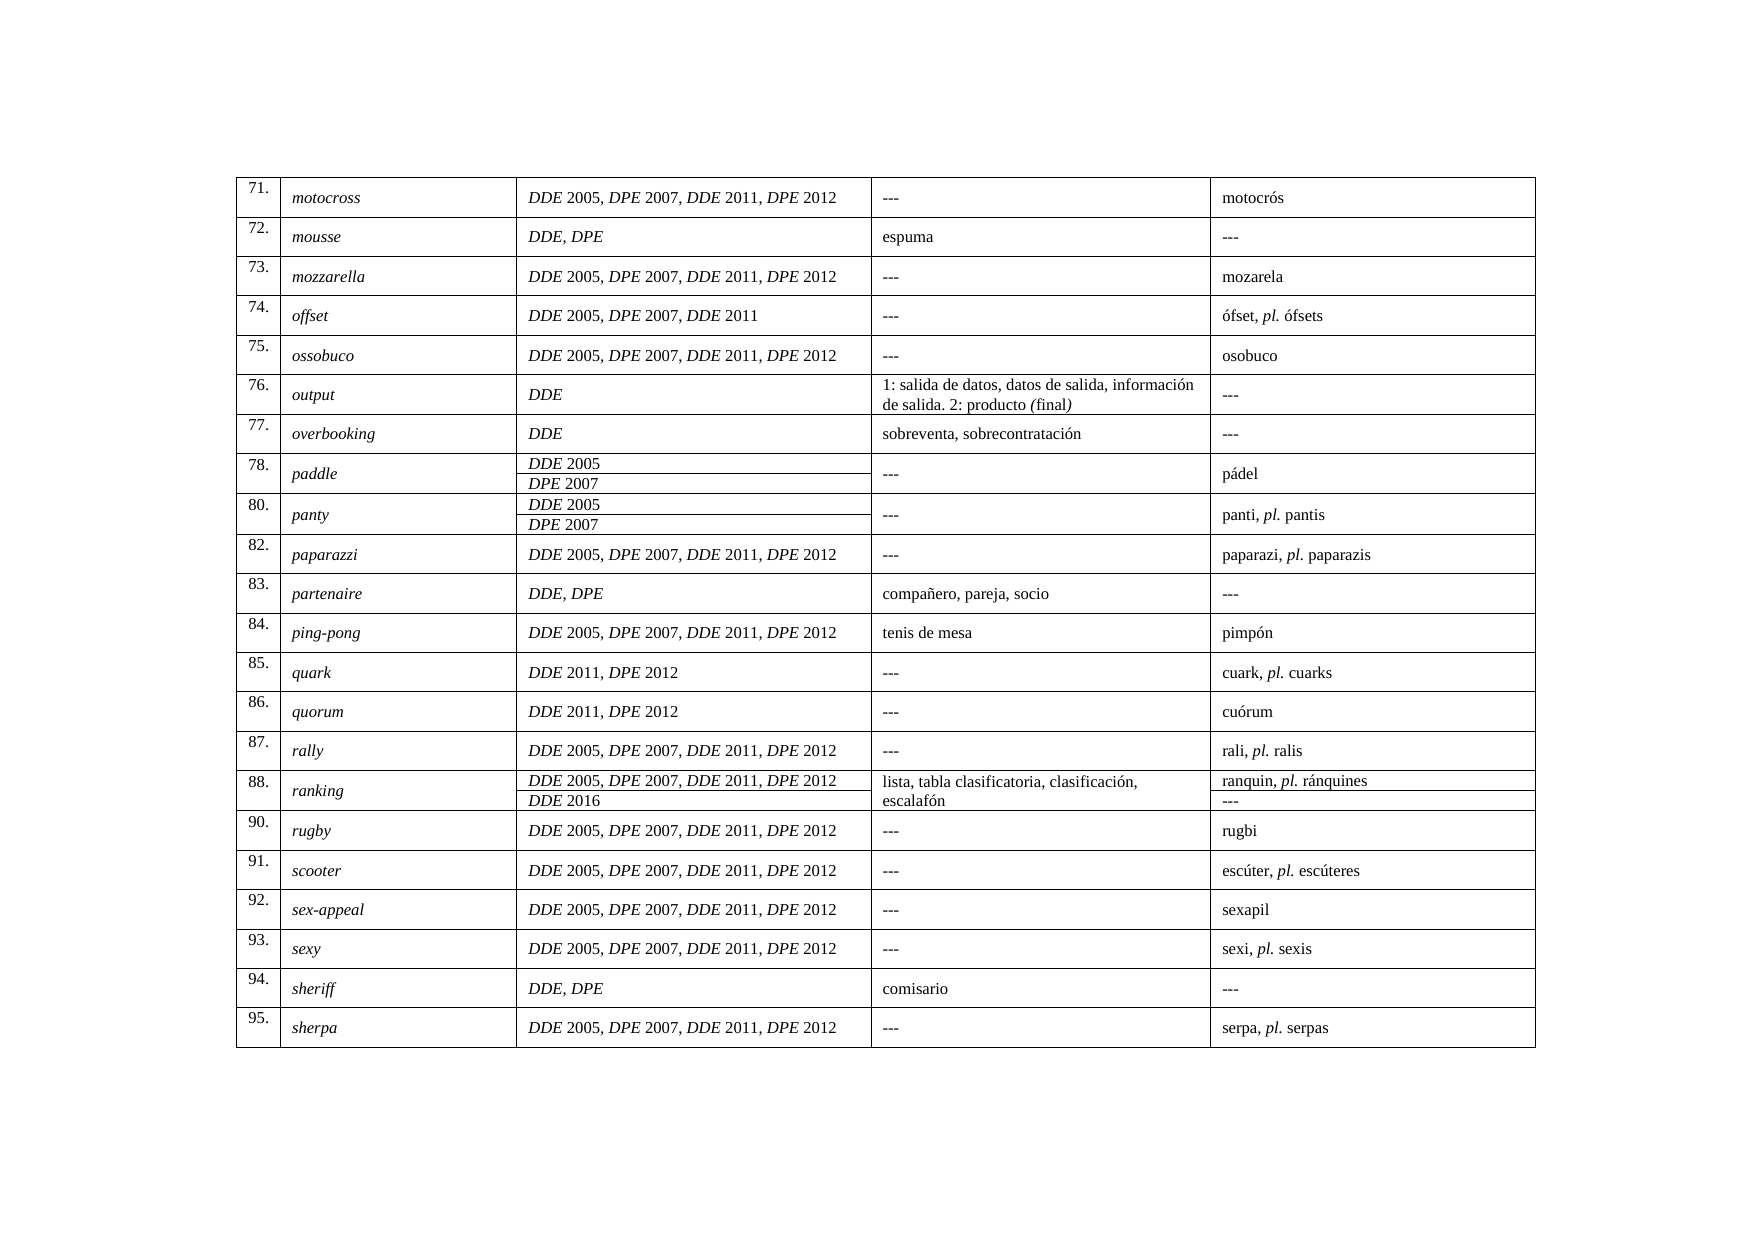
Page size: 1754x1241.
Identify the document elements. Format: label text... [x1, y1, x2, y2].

table_cell sexapil [1211, 890, 1535, 928]
table_cell DPE 2007 [517, 515, 871, 534]
table_cell motocrós [1211, 178, 1535, 217]
table_cell DDE, DPE [517, 969, 871, 1007]
table_cell [237, 771, 280, 810]
table_cell panty [281, 494, 516, 534]
table_cell [237, 653, 280, 691]
table_cell --- [872, 336, 1210, 374]
table_cell mozzarella [281, 257, 516, 295]
table_cell --- [872, 732, 1210, 770]
table_cell --- [1211, 218, 1535, 256]
table_cell [237, 732, 280, 770]
table_cell motocross [281, 178, 516, 217]
table_cell panti, pl. pantis [1211, 494, 1535, 534]
table_cell sexy [281, 930, 516, 968]
table_cell --- [872, 890, 1210, 928]
table_cell ranking [281, 771, 516, 810]
table_cell cuórum [1211, 692, 1535, 731]
table_cell DDE 2005 [517, 494, 871, 513]
table_cell output [281, 375, 516, 413]
table_cell DDE 2005, DPE 2007, DDE 2011, DPE 2012 [517, 732, 871, 770]
table_cell serpa, pl. serpas [1211, 1008, 1535, 1047]
table_cell sobreventa, sobrecontratación [872, 415, 1210, 453]
table_cell rugbi [1211, 811, 1535, 850]
table_cell [237, 851, 280, 889]
table_cell sexi, pl. sexis [1211, 930, 1535, 968]
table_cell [517, 1008, 871, 1047]
table_cell DDE 2005, DPE 2007, DDE 2011, DPE 2012 [517, 851, 871, 889]
table_cell --- [1211, 415, 1535, 453]
table_cell DDE 2011, DPE 2012 [517, 653, 871, 691]
table_cell espuma [872, 218, 1210, 256]
table_cell overbooking [281, 415, 516, 453]
table_cell [237, 614, 280, 652]
table_cell ossobuco [281, 336, 516, 374]
table_cell DDE [517, 375, 871, 413]
table_cell --- [1211, 969, 1535, 1007]
table_cell --- [872, 454, 1210, 493]
table_cell DDE 2005, DPE 2007, DDE 2011, DPE 2012 [517, 930, 871, 968]
table_cell --- [1211, 375, 1535, 413]
table_cell pimpón [1211, 614, 1535, 652]
table_cell ófset, pl. ófsets [1211, 296, 1535, 335]
table_cell compañero, pareja, socio [872, 574, 1210, 612]
table_cell [237, 178, 280, 217]
table_cell DDE 2005, DPE 2007, DDE 2011, DPE 2012 [517, 336, 871, 374]
table_cell [237, 296, 280, 335]
table_cell --- [1211, 574, 1535, 612]
table_cell lista, tabla clasificatoria, clasificación, escalafón [872, 771, 1210, 810]
table_cell paparazzi [281, 535, 516, 573]
table_cell DDE 2005, DPE 2007, DDE 2011, DPE 2012 [517, 614, 871, 652]
table_cell --- [872, 257, 1210, 295]
table_cell rugby [281, 811, 516, 850]
table_cell DDE [517, 415, 871, 453]
table_cell DDE 2011, DPE 2012 [517, 692, 871, 731]
table_cell DDE 2005, DPE 2007, DDE 2011, DPE 2012 [517, 811, 871, 850]
table_cell rally [281, 732, 516, 770]
table_cell DDE 2005, DPE 2007, DDE 2011, DPE 2012 [517, 257, 871, 295]
table_cell [237, 890, 280, 928]
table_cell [517, 178, 871, 217]
table_cell --- [872, 692, 1210, 731]
table_cell DDE 2005, DPE 2007, DDE 2011, DPE 2012 [517, 535, 871, 573]
table_cell scooter [281, 851, 516, 889]
table_cell rali, pl. ralis [1211, 732, 1535, 770]
table_cell --- [1211, 791, 1535, 810]
table_cell [237, 375, 280, 413]
table_cell [237, 454, 280, 493]
table_cell [237, 336, 280, 374]
table_cell --- [872, 535, 1210, 573]
table_cell mousse [281, 218, 516, 256]
table_cell sheriff [281, 969, 516, 1007]
table_cell --- [872, 653, 1210, 691]
table_cell mozarela [1211, 257, 1535, 295]
table_cell osobuco [1211, 336, 1535, 374]
table_cell [237, 692, 280, 731]
table_cell DDE, DPE [517, 218, 871, 256]
table_cell tenis de mesa [872, 614, 1210, 652]
table_cell DDE 2005, DPE 2007, DDE 2011, DPE 2012 [517, 771, 871, 790]
table_cell sex-appeal [281, 890, 516, 928]
table_cell [237, 257, 280, 295]
table_cell DDE, DPE [517, 574, 871, 612]
table_cell [237, 218, 280, 256]
table_cell [237, 969, 280, 1007]
table_cell [237, 494, 280, 534]
table_cell [237, 415, 280, 453]
table_cell DPE 2007 [517, 474, 871, 493]
table_cell [237, 930, 280, 968]
table_cell DDE 2005, DPE 2007, DDE 2011, DPE 2012 [517, 890, 871, 928]
table_cell escúter, pl. escúteres [1211, 851, 1535, 889]
table_cell --- [872, 1008, 1210, 1047]
table_cell [237, 535, 280, 573]
table_cell --- [872, 851, 1210, 889]
table_cell quark [281, 653, 516, 691]
table_cell comisario [872, 969, 1210, 1007]
table_cell 1: salida de datos, datos de salida, información de salida. 2: producto (final) [872, 375, 1210, 413]
table_cell DDE 2016 [517, 791, 871, 810]
table_cell cuark, pl. cuarks [1211, 653, 1535, 691]
table_cell paddle [281, 454, 516, 493]
table_cell --- [872, 930, 1210, 968]
table_cell pádel [1211, 454, 1535, 493]
table_cell --- [872, 296, 1210, 335]
table_cell [237, 1008, 280, 1047]
table_cell ping-pong [281, 614, 516, 652]
table_cell DDE 2005 [517, 454, 871, 473]
table_cell --- [872, 811, 1210, 850]
table_cell --- [872, 494, 1210, 534]
table_cell ranquin, pl. ránquines [1211, 771, 1535, 790]
table_cell --- [872, 178, 1210, 217]
table_cell partenaire [281, 574, 516, 612]
table_cell [237, 574, 280, 612]
table_cell sherpa [281, 1008, 516, 1047]
table_cell paparazi, pl. paparazis [1211, 535, 1535, 573]
table_cell quorum [281, 692, 516, 731]
table_cell DDE 2005, DPE 2007, DDE 2011 [517, 296, 871, 335]
table_cell offset [281, 296, 516, 335]
table_cell [237, 811, 280, 850]
